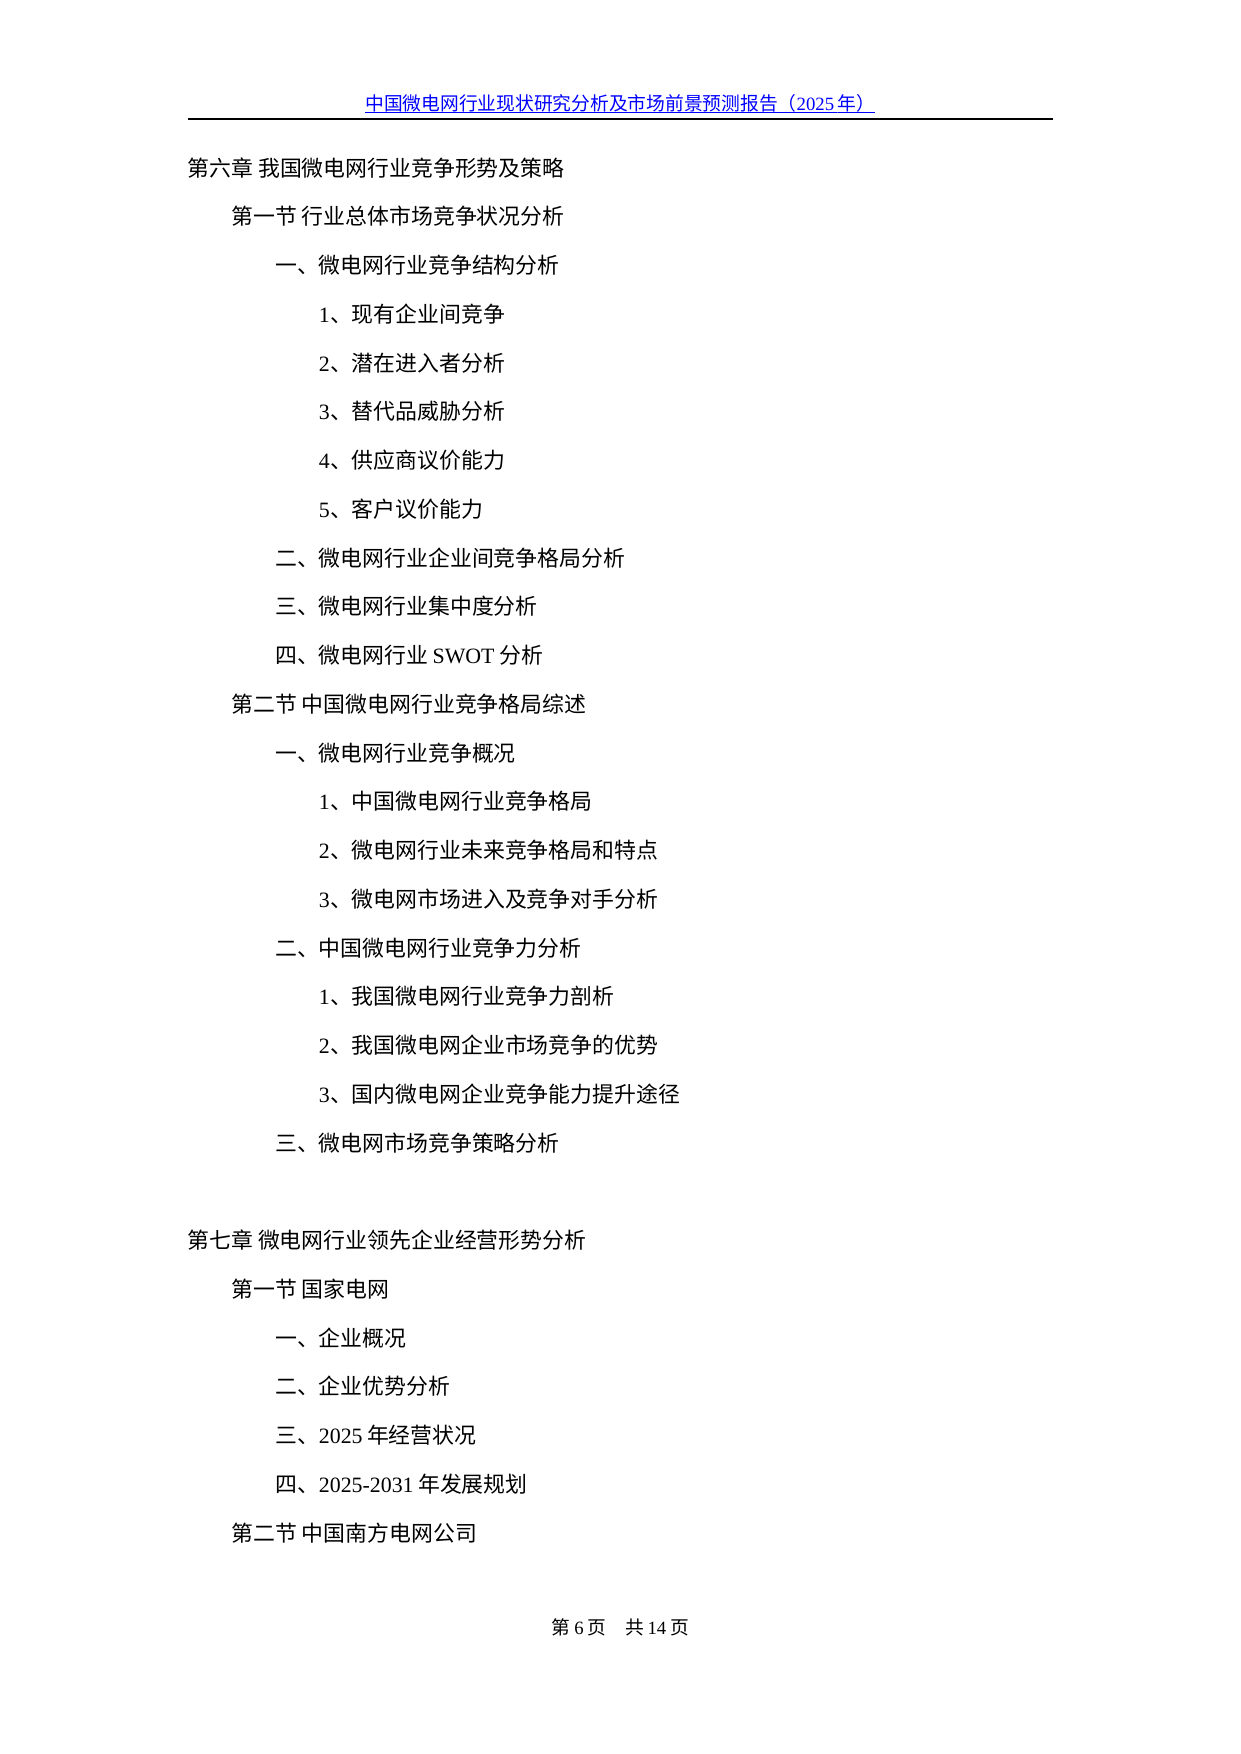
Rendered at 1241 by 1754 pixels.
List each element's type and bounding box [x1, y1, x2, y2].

text [187, 150, 1053, 1548]
